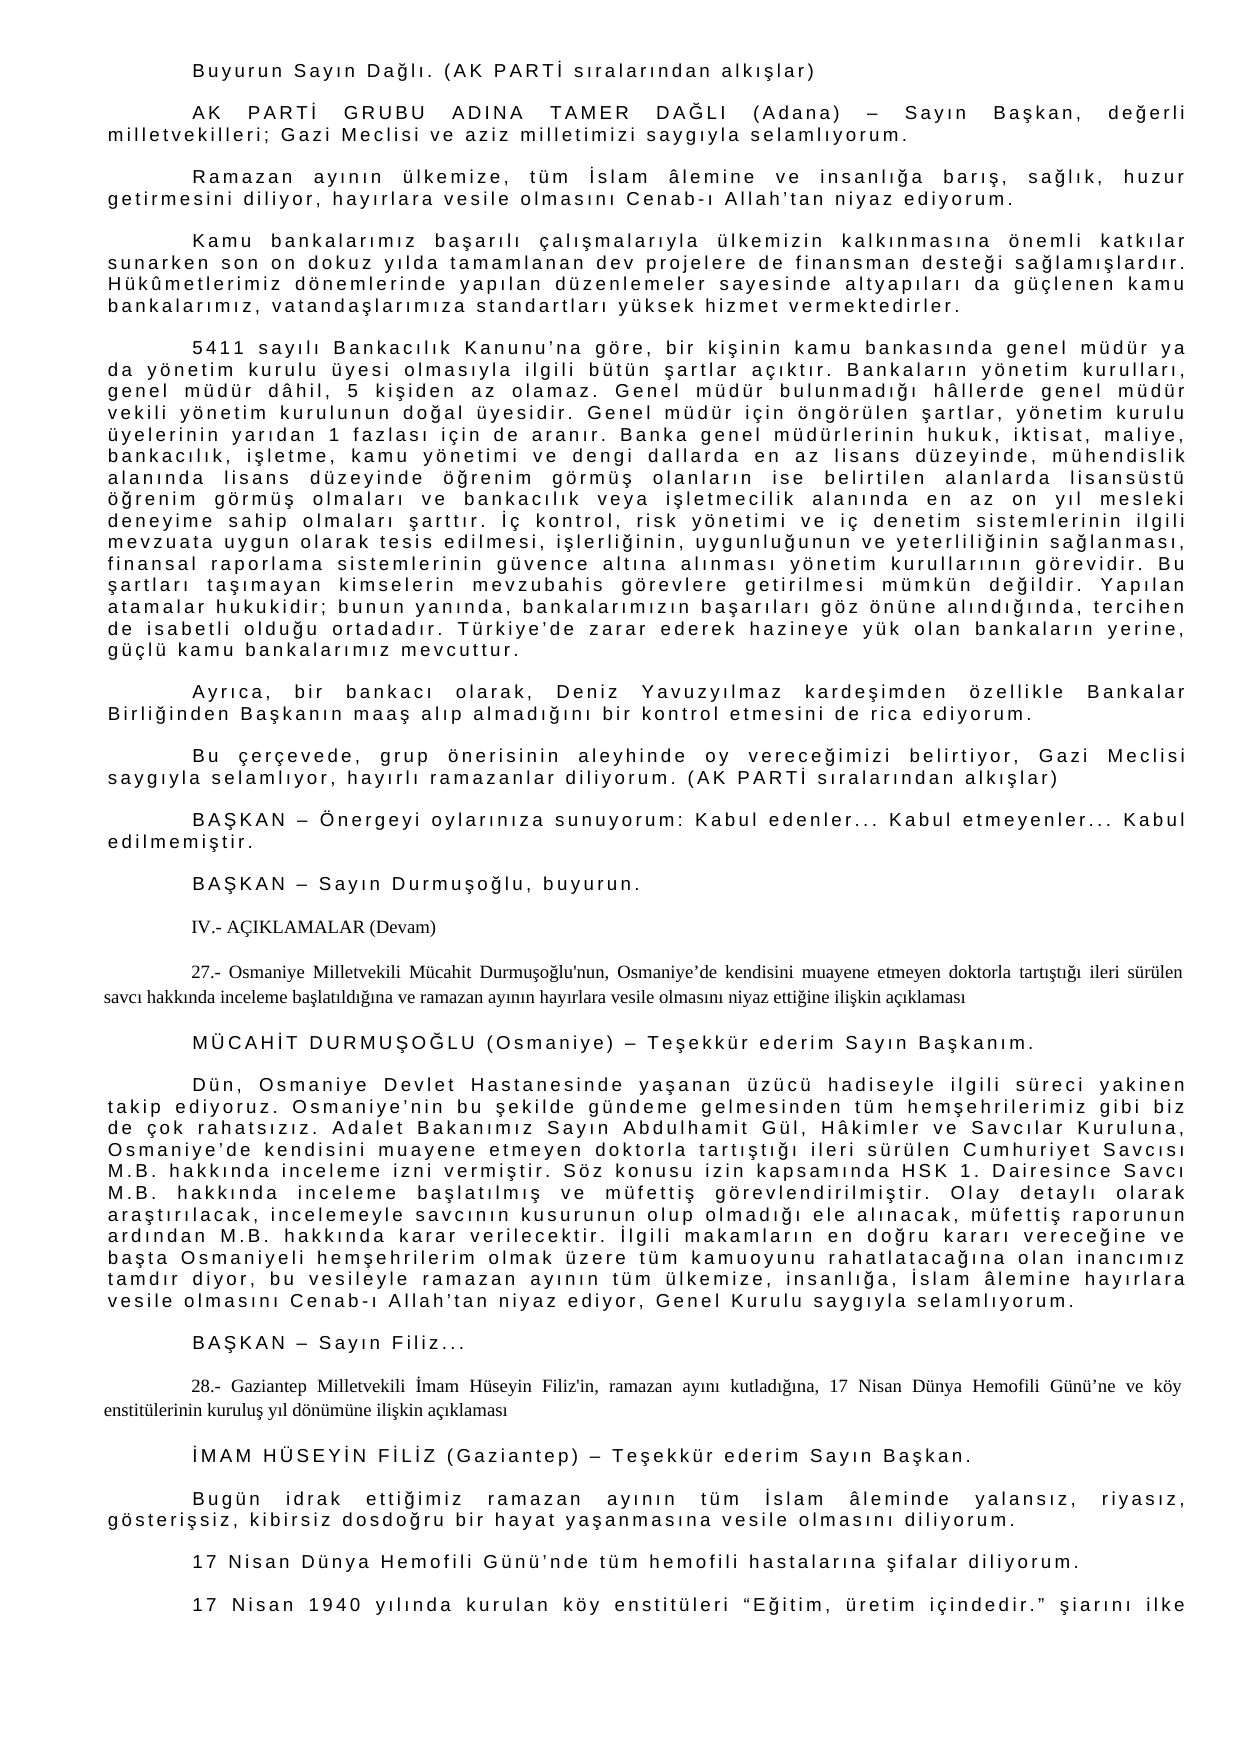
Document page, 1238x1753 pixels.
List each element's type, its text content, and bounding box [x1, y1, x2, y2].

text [108, 1594, 1186, 1615]
text Dün, Osmaniye Devlet Hastanesinde yaşanan üzücü hadiseyle ilgili süreci yakinen takip ediyoruz. Osmaniye’nin bu şekilde gündeme gelmesinden tüm hemşehrilerimiz gibi biz de çok rahatsızız. Adalet Bakanımız Sayın Abdulhamit Gül, Hâkimler ve Savcılar Kuruluna, Osmaniye’de kendisini muayene etmeyen doktorla tartıştığı ileri sürülen Cumhuriyet Savcısı M.B. hakkında inceleme izni vermiştir. Söz konusu izin kapsamında HSK 1. Dairesince Savcı M.B. hakkında inceleme başlatılmış ve müfettiş görevlendirilmiştir. Olay detaylı olarak araştırılacak, incelemeyle savcının kusurunun olup olmadığı ele alınacak, müfettiş raporunun ardından M.B. hakkında karar verilecektir. İlgili makamların en doğru kararı vereceğine ve başta Osmaniyeli hemşehrilerim olmak üzere tüm kamuoyunu rahatlatacağına olan inancımız tamdır diyor, bu vesileyle ramazan ayının tüm ülkemize, insanlığa, İslam âlemine hayırlara vesile olmasını Cenab-ı Allah’tan niyaz ediyor, Genel Kurulu saygıyla selamlıyorum. [108, 1074, 1186, 1311]
text 5411 sayılı Bankacılık Kanunu’na göre, bir kişinin kamu bankasında genel müdür ya da yönetim kurulu üyesi olmasıyla ilgili bütün şartlar açıktır. Bankaların yönetim kurulları, genel müdür dâhil, 5 kişiden az olamaz. Genel müdür bulunmadığı hâllerde genel müdür vekili yönetim kurulunun doğal üyesidir. Genel müdür için öngörülen şartlar, yönetim kurulu üyelerinin yarıdan 1 fazlası için de aranır. Banka genel müdürlerinin hukuk, iktisat, maliye, bankacılık, işletme, kamu yönetimi ve dengi dallarda en az lisans düzeyinde, mühendislik alanında lisans düzeyinde öğrenim görmüş olanların ise belirtilen alanlarda lisansüstü öğrenim görmüş olmaları ve bankacılık veya işletmecilik alanında en az on yıl mesleki deneyime sahip olmaları şarttır. İç kontrol, risk yönetimi ve iç denetim sistemlerinin ilgili mevzuata uygun olarak tesis edilmesi, işlerliğinin, uygunluğunun ve yeterliliğinin sağlanması, finansal raporlama sistemlerinin güvence altına alınması yönetim kurullarının görevidir. Bu şartları taşımayan kimselerin mevzubahis görevlere getirilmesi mümkün değildir. Yapılan atamalar hukukidir; bunun yanında, bankalarımızın başarıları göz önüne alındığında, tercihen de isabetli olduğu ortadadır. Türkiye’de zarar ederek hazineye yük olan bankaların yerine, güçlü kamu bankalarımız mevcuttur. [108, 337, 1186, 661]
text Buyurun Sayın Dağlı. (AK PARTİ sıralarından alkışlar) [108, 60, 1186, 81]
text Ramazan ayının ülkemize, tüm İslam âlemine ve insanlığa barış, sağlık, huzur getirmesini diliyor, hayırlara vesile olmasını Cenab-ı Allah’tan niyaz ediyorum. [108, 166, 1186, 209]
text Bugün idrak ettiğimiz ramazan ayının tüm İslam âleminde yalansız, riyasız, gösterişsiz, kibirsiz dosdoğru bir hayat yaşanmasına vesile olmasını diliyorum. [108, 1487, 1186, 1530]
text İMAM HÜSEYİN FİLİZ (Gaziantep) – Teşekkür ederim Sayın Başkan. [108, 1445, 1186, 1466]
text BAŞKAN – Sayın Durmuşoğlu, buyurun. [108, 873, 1186, 895]
text BAŞKAN – Önergeyi oylarınıza sunuyorum: Kabul edenler... Kabul etmeyenler... Kabul edilmemiştir. [108, 809, 1186, 852]
text 17 Nisan Dünya Hemofili Günü’nde tüm hemofili hastalarına şifalar diliyorum. [108, 1551, 1186, 1573]
text AK PARTİ GRUBU ADINA TAMER DAĞLI (Adana) – Sayın Başkan, değerli milletvekilleri; Gazi Meclisi ve aziz milletimizi saygıyla selamlıyorum. [108, 102, 1186, 145]
text 27.- Osmaniye Milletvekili Mücahit Durmuşoğlu'nun, Osmaniye’de kendisini muayene etmeyen doktorla tartıştığı ileri sürülen savcı hakkında inceleme başlatıldığına ve ramazan ayının hayırlara vesile olmasını niyaz ettiğine ilişkin açıklaması [103, 961, 1184, 1008]
text MÜCAHİT DURMUŞOĞLU (Osmaniye) – Teşekkür ederim Sayın Başkanım. [108, 1032, 1186, 1053]
text BAŞKAN – Sayın Filiz... [108, 1332, 1186, 1354]
text IV.- AÇIKLAMALAR (Devam) [103, 916, 1184, 937]
text Ayrıca, bir bankacı olarak, Deniz Yavuzyılmaz kardeşimden özellikle Bankalar Birliğinden Başkanın maaş alıp almadığını bir kontrol etmesini de rica ediyorum. [108, 681, 1186, 724]
text Bu çerçevede, grup önerisinin aleyhinde oy vereceğimizi belirtiyor, Gazi Meclisi saygıyla selamlıyor, hayırlı ramazanlar diliyorum. (AK PARTİ sıralarından alkışlar) [108, 745, 1186, 788]
text 28.- Gaziantep Milletvekili İmam Hüseyin Filiz'in, ramazan ayını kutladığına, 17 Nisan Dünya Hemofili Günü’ne ve köy enstitülerinin kuruluş yıl dönümüne ilişkin açıklaması [103, 1374, 1184, 1421]
text Kamu bankalarımız başarılı çalışmalarıyla ülkemizin kalkınmasına önemli katkılar sunarken son on dokuz yılda tamamlanan dev projelere de finansman desteği sağlamışlardır. Hükûmetlerimiz dönemlerinde yapılan düzenlemeler sayesinde altyapıları da güçlenen kamu bankalarımız, vatandaşlarımıza standartları yüksek hizmet vermektedirler. [108, 230, 1186, 316]
